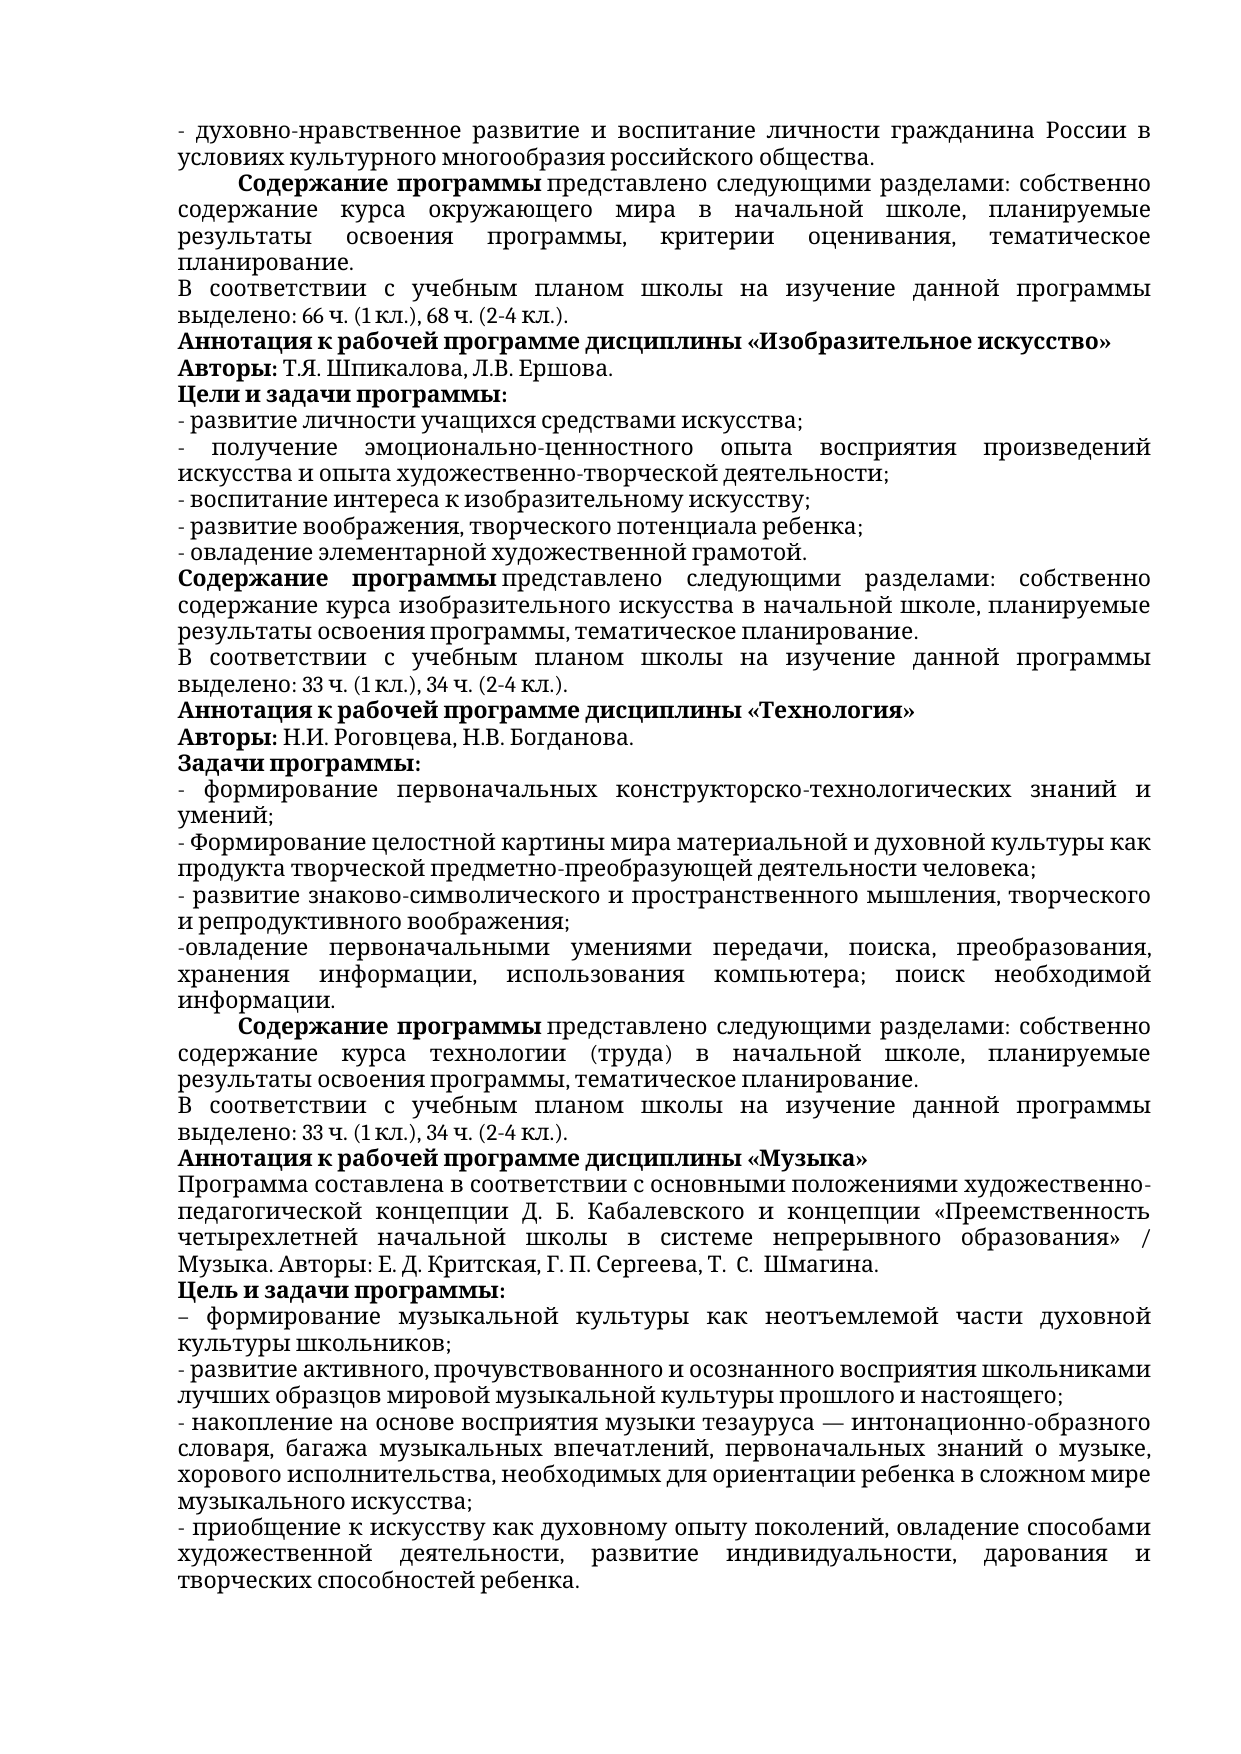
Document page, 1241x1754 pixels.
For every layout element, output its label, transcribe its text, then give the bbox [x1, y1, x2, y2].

text Аннотация к рабочей программе дисциплины «Технология» [177, 698, 1152, 724]
text - духовно-нравственное развитие и воспитание личности гражданина России в условиях культурного многообразия российского общества. [177, 118, 1152, 171]
text Программа составлена в соответствии с основными положениями художественно-педагогической концепции Д. Б. Кабалевского и концепции «Преемственность четырехлетней начальной школы в системе непрерывного образования» / Музыка. Авторы: Е. Д. Критская, Г. П. Сергеева, Т. C. Шмагина. [177, 1172, 1152, 1278]
text Содержание программы представлено следующими разделами: собственно содержание курса изобразительного искусства в начальной школе, планируемые результаты освоения программы, тематическое планирование. [177, 566, 1152, 645]
text Цель и задачи программы: [177, 1278, 1152, 1304]
text - развитие воображения, творческого потенциала ребенка; [177, 513, 1152, 540]
text В соответствии с учебным планом школы на изучение данной программы выделено: 66 ч. (1 кл.), 68 ч. (2-4 кл.). [177, 276, 1152, 329]
text Содержание программы представлено следующими разделами: собственно содержание курса окружающего мира в начальной школе, планируемые результаты освоения программы, критерии оценивания, тематическое планирование. [177, 171, 1152, 276]
text - развитие личности учащихся средствами искусства; [177, 408, 1152, 434]
text Авторы: Н.И. Роговцева, Н.В. Богданова. [177, 724, 1152, 751]
text Аннотация к рабочей программе дисциплины «Музыка» [177, 1146, 1152, 1172]
text - Формирование целостной картины мира материальной и духовной культуры как продукта творческой предметно-преобразующей деятельности человека; [177, 830, 1152, 882]
text Цели и задачи программы: [177, 382, 1152, 408]
text - овладение элементарной художественной грамотой. [177, 540, 1152, 566]
text Авторы: Т.Я. Шпикалова, Л.В. Ершова. [177, 355, 1152, 382]
text - воспитание интереса к изобразительному искусству; [177, 487, 1152, 513]
text В соответствии с учебным планом школы на изучение данной программы выделено: 33 ч. (1 кл.), 34 ч. (2-4 кл.). [177, 1093, 1152, 1146]
text - приобщение к искусству как духовному опыту поколений, овладение способами художественной деятельности, развитие индивидуальности, дарования и творческих способностей ребенка. [177, 1515, 1152, 1594]
text - накопление на основе восприятия музыки тезауруса — интонационно-образного словаря, багажа музыкальных впечатлений, первоначальных знаний о музыке, хорового исполнительства, необходимых для ориентации ребенка в сложном мире музыкального искусства; [177, 1409, 1152, 1515]
text В соответствии с учебным планом школы на изучение данной программы выделено: 33 ч. (1 кл.), 34 ч. (2-4 кл.). [177, 645, 1152, 698]
text – формирование музыкальной культуры как неотъемлемой части духовной культуры школьников; [177, 1304, 1152, 1357]
text Аннотация к рабочей программе дисциплины «Изобразительное искусство» [177, 329, 1152, 355]
text - развитие знаково-символического и пространственного мышления, творческого и репродуктивного воображения; [177, 882, 1152, 935]
text Содержание программы представлено следующими разделами: собственно содержание курса технологии (труда) в начальной школе, планируемые результаты освоения программы, тематическое планирование. [177, 1014, 1152, 1093]
text - получение эмоционально-ценностного опыта восприятия произведений искусства и опыта художественно-творческой деятельности; [177, 434, 1152, 487]
text Задачи программы: [177, 751, 1152, 777]
text - развитие активного, прочувствованного и осознанного восприятия школьниками лучших образцов мировой музыкальной культуры прошлого и настоящего; [177, 1357, 1152, 1409]
text -овладение первоначальными умениями передачи, поиска, преобразования, хранения информации, использования компьютера; поиск необходимой информации. [177, 935, 1152, 1014]
text - формирование первоначальных конструкторско-технологических знаний и умений; [177, 777, 1152, 830]
